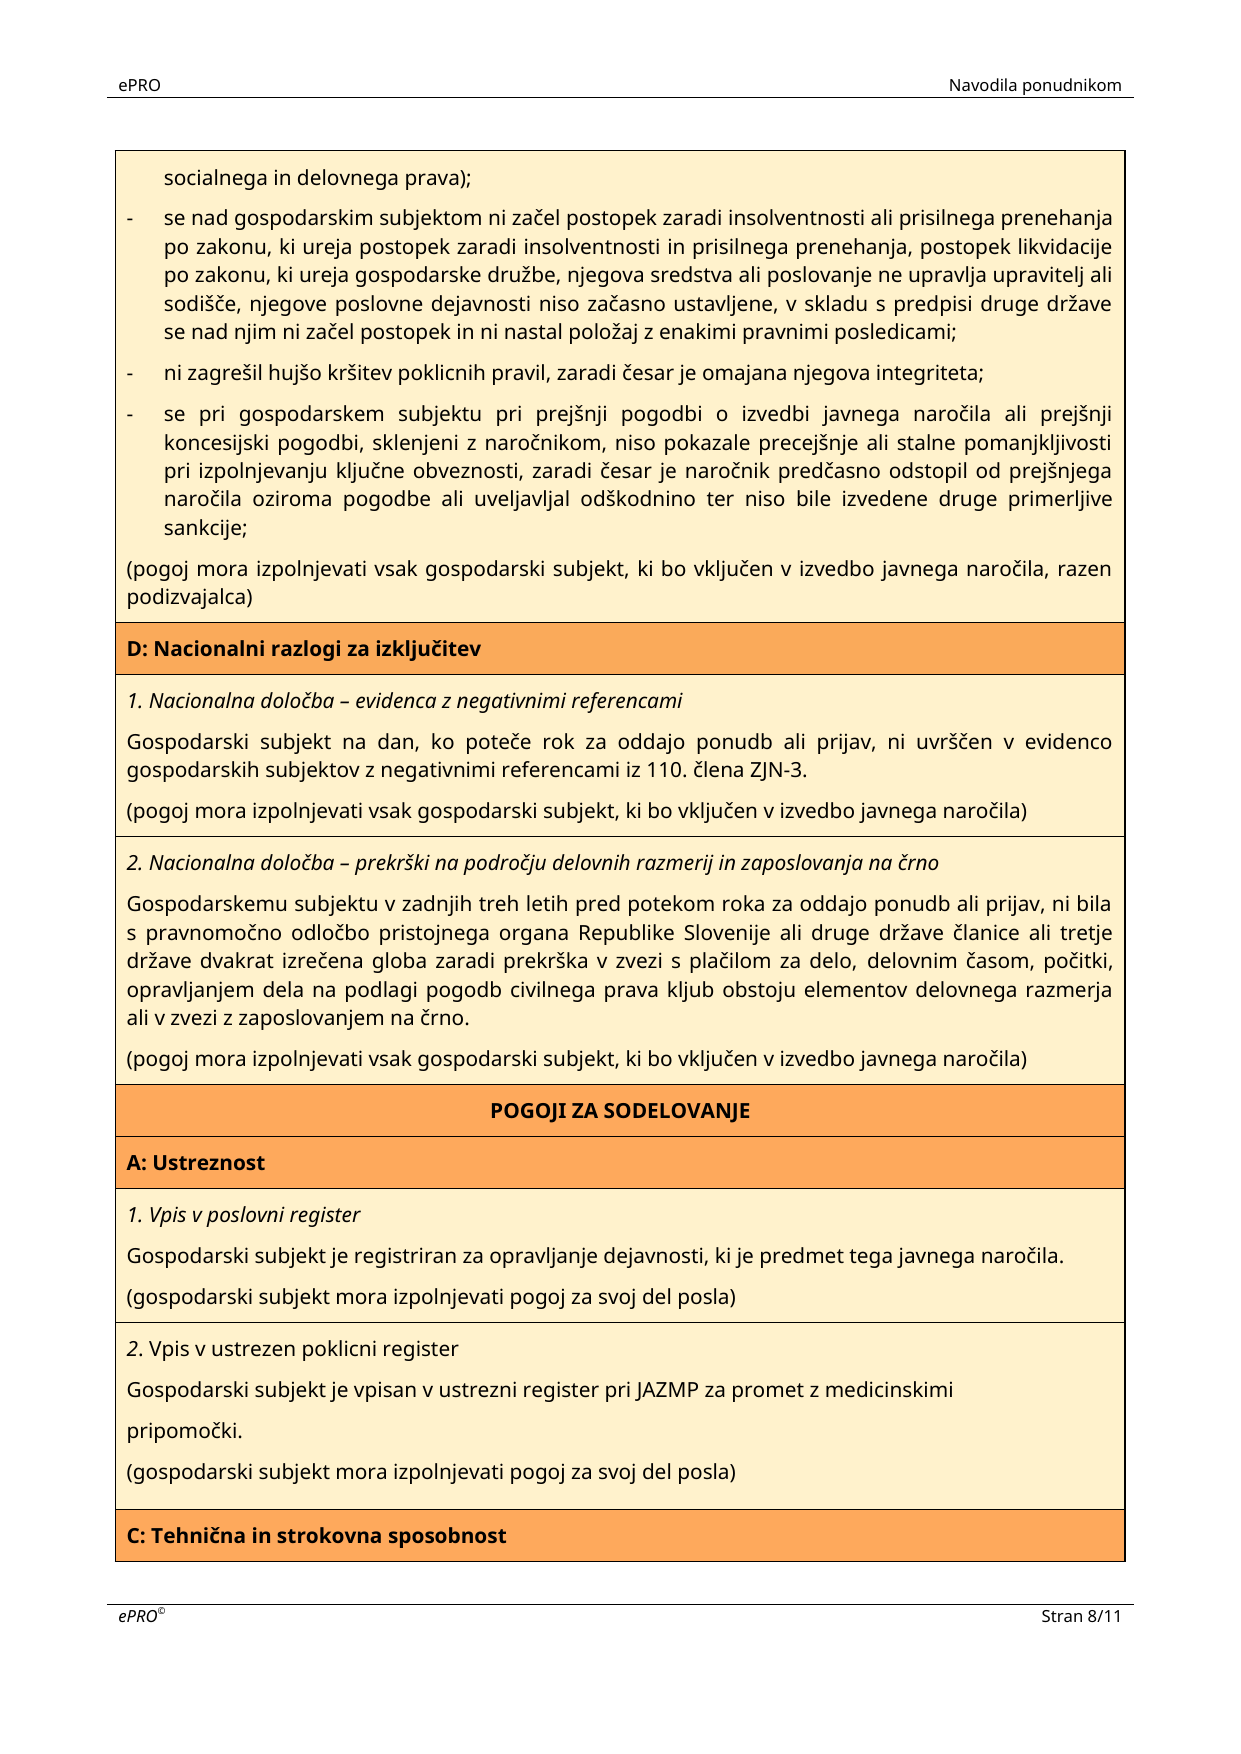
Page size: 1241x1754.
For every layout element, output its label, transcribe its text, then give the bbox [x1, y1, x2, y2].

table_cell POGOJI ZA SODELOVANJE [116, 1085, 1124, 1136]
table_cell 1. Vpis v poslovni register Gospodarski subjekt je registriran za opravljanje dejavnosti, ki je predmet tega javnega naročila. (gospodarski subjekt mora izpolnjevati pogoj za svoj del posla) [116, 1189, 1124, 1322]
table_cell D: Nacionalni razlogi za izključitev [116, 623, 1124, 674]
table_cell 2. Nacionalna določba – prekrški na področju delovnih razmerij in zaposlovanja na črno Gospodarskemu subjektu v zadnjih treh letih pred potekom roka za oddajo ponudb ali prijav, ni bila s pravnomočno odločbo pristojnega organa Republike Slovenije ali druge države članice ali tretje države dvakrat izrečena globa zaradi prekrška v zvezi s plačilom za delo, delovnim časom, počitki, opravljanjem dela na podlagi pogodb civilnega prava kljub obstoju elementov delovnega razmerja ali v zvezi z zaposlovanjem na črno. (pogoj mora izpolnjevati vsak gospodarski subjekt, ki bo vključen v izvedbo javnega naročila) [116, 837, 1124, 1084]
table_cell A: Ustreznost [116, 1137, 1124, 1188]
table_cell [116, 151, 1124, 622]
table_cell 2. Vpis v ustrezen poklicni register Gospodarski subjekt je vpisan v ustrezni register pri JAZMP za promet z medicinskimi pripomočki. (gospodarski subjekt mora izpolnjevati pogoj za svoj del posla) [116, 1323, 1124, 1509]
table_cell 1. Nacionalna določba – evidenca z negativnimi referencami Gospodarski subjekt na dan, ko poteče rok za oddajo ponudb ali prijav, ni uvrščen v evidenco gospodarskih subjektov z negativnimi referencami iz 110. člena ZJN-3. (pogoj mora izpolnjevati vsak gospodarski subjekt, ki bo vključen v izvedbo javnega naročila) [116, 675, 1124, 836]
table_cell C: Tehnična in strokovna sposobnost [116, 1510, 1124, 1561]
